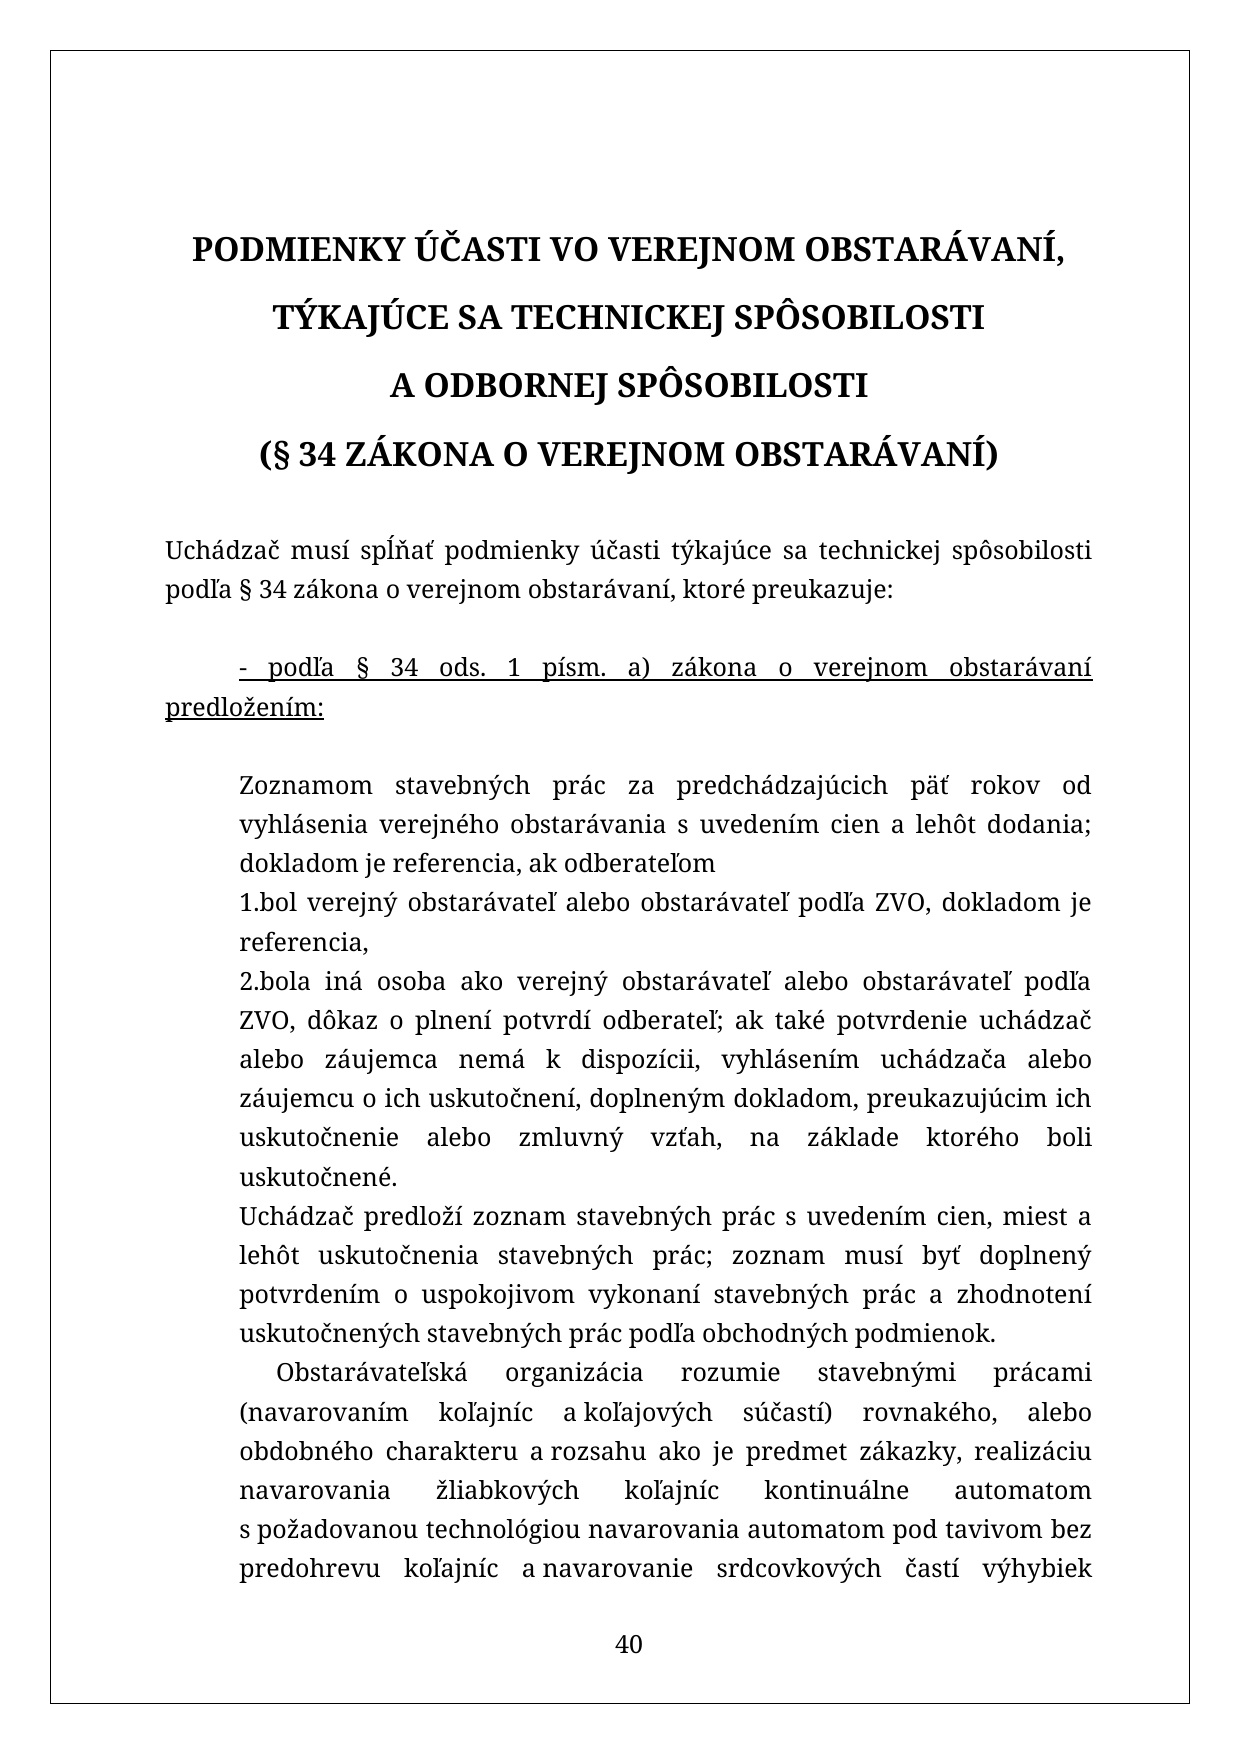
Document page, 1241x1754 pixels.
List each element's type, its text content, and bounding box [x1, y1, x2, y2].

text Uchádzač musí spĺňať podmienky účasti týkajúce sa technickej spôsobilosti podľa § 34 zákona o verejnom obstarávaní, ktoré preukazuje: [165, 532, 1093, 606]
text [239, 1355, 1093, 1585]
subtitle PODMIENKY ÚČASTI VO VEREJNOM OBSTARÁVANÍ, TÝKAJÚCE SA TECHNICKEJ SPÔSOBILOSTI A ODBORNEJ SPÔSOBILOSTI [165, 226, 1093, 408]
subtitle (§ 34 ZÁKONA O VEREJNOM OBSTARÁVANÍ) [165, 430, 1093, 476]
text 1.bol verejný obstarávateľ alebo obstarávateľ podľa ZVO, dokladom je referencia, [239, 885, 1093, 958]
text Uchádzač predloží zoznam stavebných prác s uvedením cien, miest a lehôt uskutočnenia stavebných prác; zoznam musí byť doplnený potvrdením o uspokojivom vykonaní stavebných prác a zhodnotení uskutočnených stavebných prác podľa obchodných podmienok. [239, 1198, 1093, 1350]
text 2.bola iná osoba ako verejný obstarávateľ alebo obstarávateľ podľa ZVO, dôkaz o plnení potvrdí odberateľ; ak také potvrdenie uchádzač alebo záujemca nemá k dispozícii, vyhlásením uchádzača alebo záujemcu o ich uskutočnení, doplneným dokladom, preukazujúcim ich uskutočnenie alebo zmluvný vzťah, na základe ktorého boli uskutočnené. [239, 963, 1093, 1193]
text - podľa § 34 ods. 1 písm. a) zákona o verejnom obstarávaní predložením: [165, 650, 1093, 723]
text Zoznamom stavebných prác za predchádzajúcich päť rokov od vyhlásenia verejného obstarávania s uvedením cien a lehôt dodania; dokladom je referencia, ak odberateľom [239, 767, 1093, 880]
